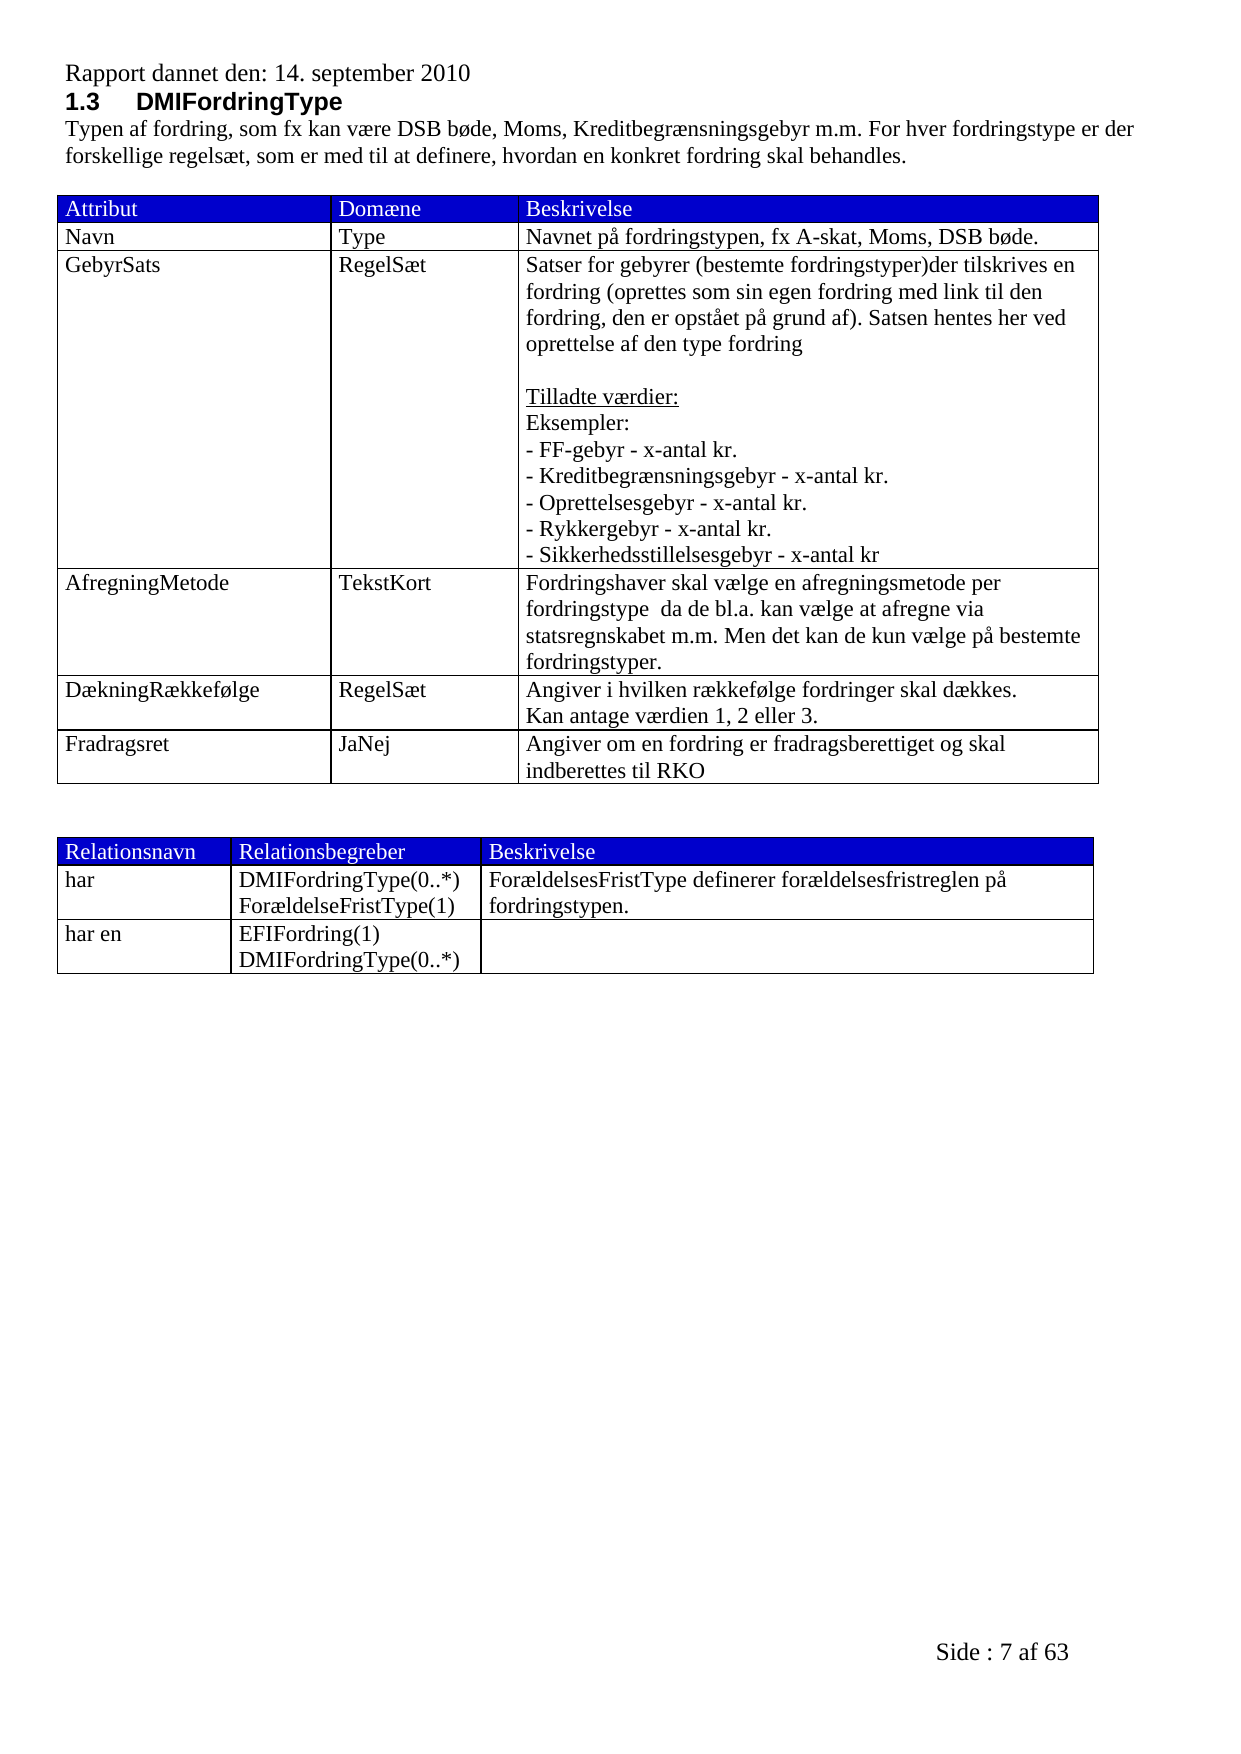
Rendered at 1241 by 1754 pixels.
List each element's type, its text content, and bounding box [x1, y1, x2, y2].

table_cell GebyrSats [58, 251, 330, 568]
table_cell har en [58, 920, 230, 973]
table_header Beskrivelse [519, 196, 1098, 222]
table_cell [482, 920, 1093, 973]
table_cell Angiver i hvilken rækkefølge fordringer skal dækkes. Kan antage værdien 1, 2 eller 3. [519, 676, 1098, 729]
table_header Domæne [332, 196, 518, 222]
table_cell Navn [58, 223, 330, 250]
table_header Relationsbegreber [232, 838, 480, 864]
table_header Relationsnavn [58, 838, 230, 864]
table_cell RegelSæt [332, 676, 518, 729]
table_cell Fradragsret [58, 731, 330, 783]
table_cell har [58, 866, 230, 918]
table_cell Fordringshaver skal vælge en afregningsmetode per fordringstype da de bl.a. kan vælge at afregne via statsregnskabet m.m. Men det kan de kun vælge på bestemte fordringstyper. [519, 569, 1098, 674]
table_cell DækningRækkefølge [58, 676, 330, 729]
table_cell DMIFordringType(0..*) ForældelseFristType(1) [232, 866, 480, 918]
table_cell Type [332, 223, 518, 250]
table_header Attribut [58, 196, 330, 222]
table_cell RegelSæt [332, 251, 518, 568]
table_cell Navnet på fordringstypen, fx A-skat, Moms, DSB bøde. [519, 223, 1098, 250]
table_cell EFIFordring(1) DMIFordringType(0..*) [232, 920, 480, 973]
table_cell JaNej [332, 731, 518, 783]
table_cell ForældelsesFristType definerer forældelsesfristreglen på fordringstypen. [482, 866, 1093, 918]
table_cell Satser for gebyrer (bestemte fordringstyper)der tilskrives en fordring (oprettes som sin egen fordring med link til den fordring, den er opstået på grund af). Satsen hentes her ved oprettelse af den type fordring Tilladte værdier: Eksempler: - FF-gebyr - x-antal kr. - Kreditbegrænsningsgebyr - x-antal kr. - Oprettelsesgebyr - x-antal kr. - Rykkergebyr - x-antal kr. - Sikkerhedsstillelsesgebyr - x-antal kr [519, 251, 1098, 568]
table_header Beskrivelse [482, 838, 1093, 864]
table_cell Angiver om en fordring er fradragsberettiget og skal indberettes til RKO [519, 731, 1098, 783]
table_cell AfregningMetode [58, 569, 330, 674]
text Typen af fordring, som fx kan være DSB bøde, Moms, Kreditbegrænsningsgebyr m.m. For hver fordringstype er der forskellige regelsæt, som er med til at definere, hvordan en konkret fordring skal behandles. [65, 115, 1181, 168]
subtitle DMIFordringType [65, 87, 1181, 115]
table_cell TekstKort [332, 569, 518, 674]
